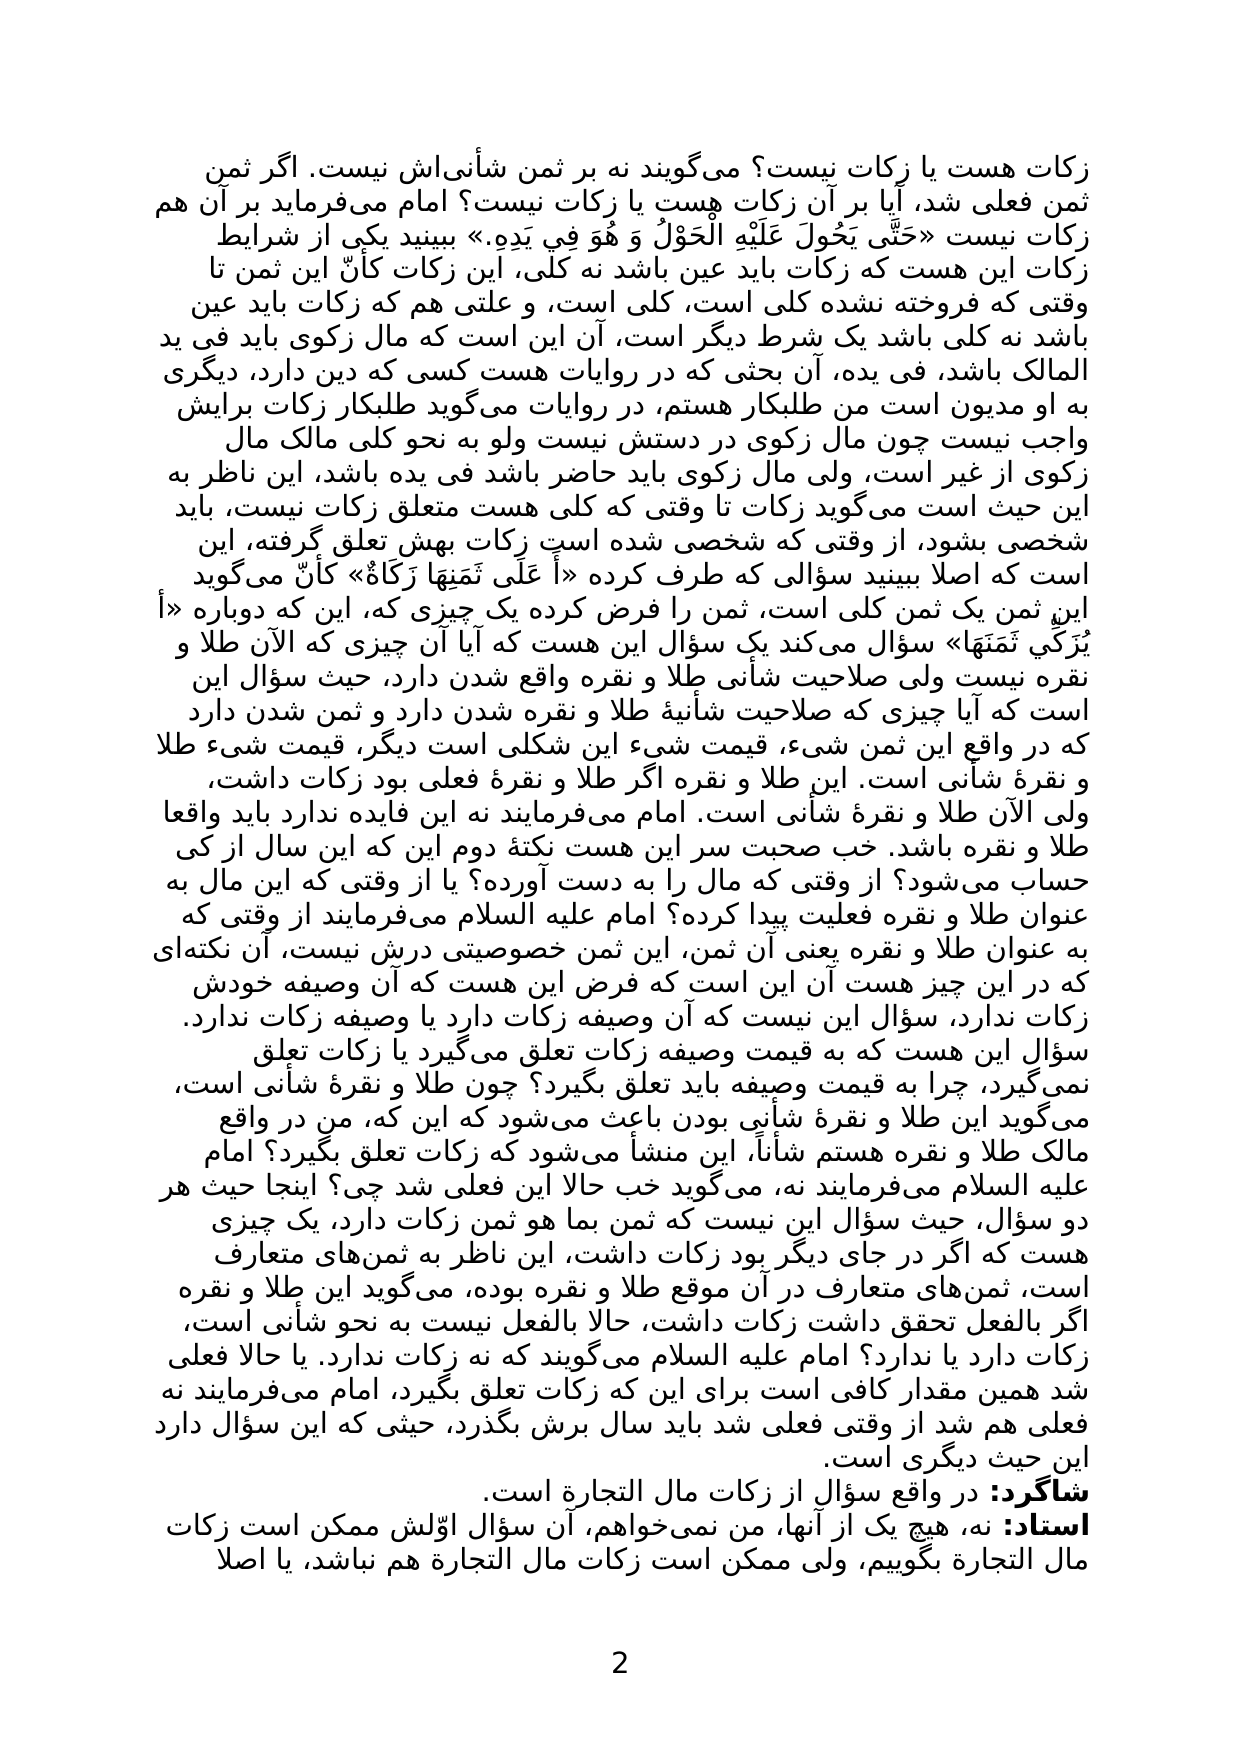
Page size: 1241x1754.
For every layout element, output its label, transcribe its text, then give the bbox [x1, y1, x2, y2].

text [150, 150, 1090, 1474]
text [150, 1508, 1090, 1576]
text شاگرد: در واقع سؤال از زکات مال التجارة است. [150, 1474, 1090, 1508]
